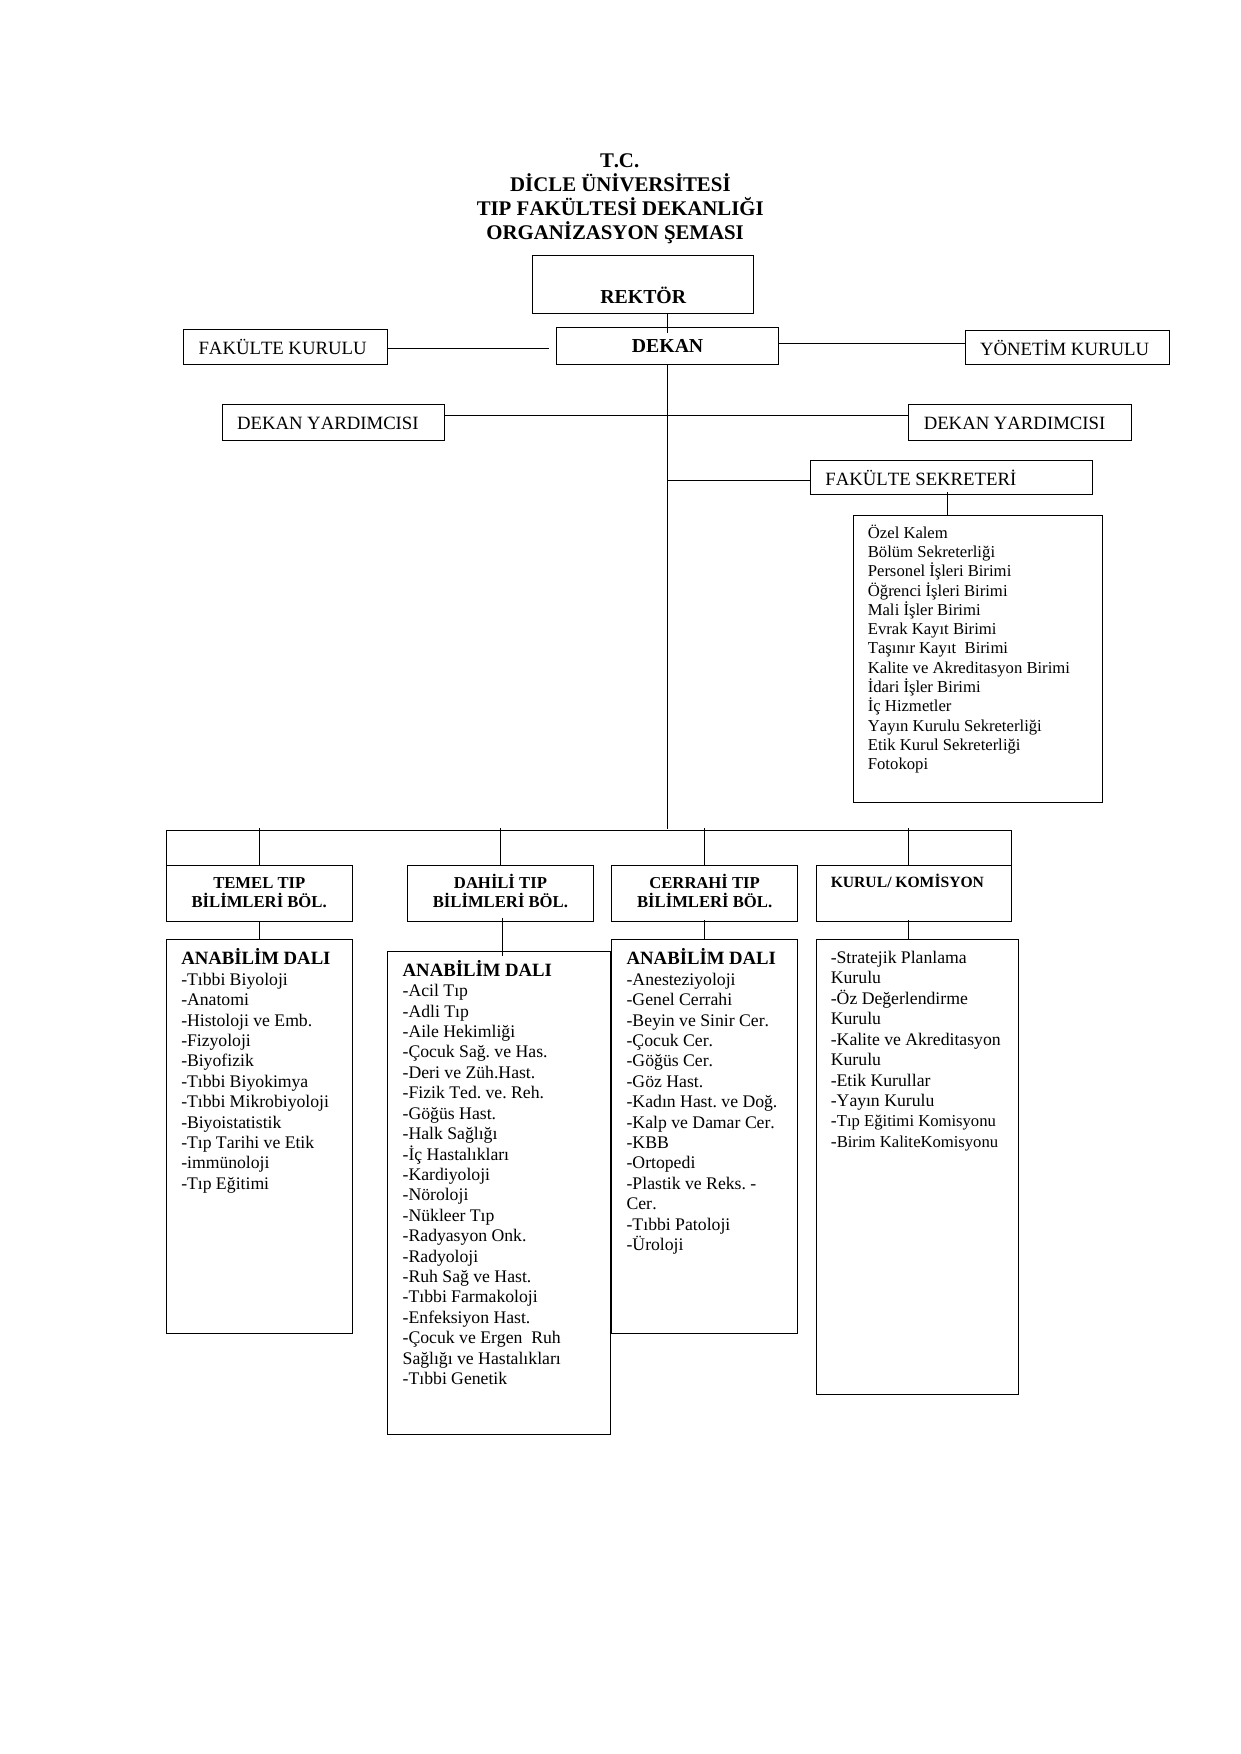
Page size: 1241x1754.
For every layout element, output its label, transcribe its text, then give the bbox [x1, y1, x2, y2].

text TIP FAKÜLTESİ DEKANLIĞI [148, 196, 1093, 220]
text T.C. [148, 148, 1093, 172]
text DİCLE ÜNİVERSİTESİ [148, 172, 1093, 196]
text ORGANİZASYON ŞEMASI [148, 220, 1093, 244]
table_header REKTÖR [533, 256, 753, 313]
